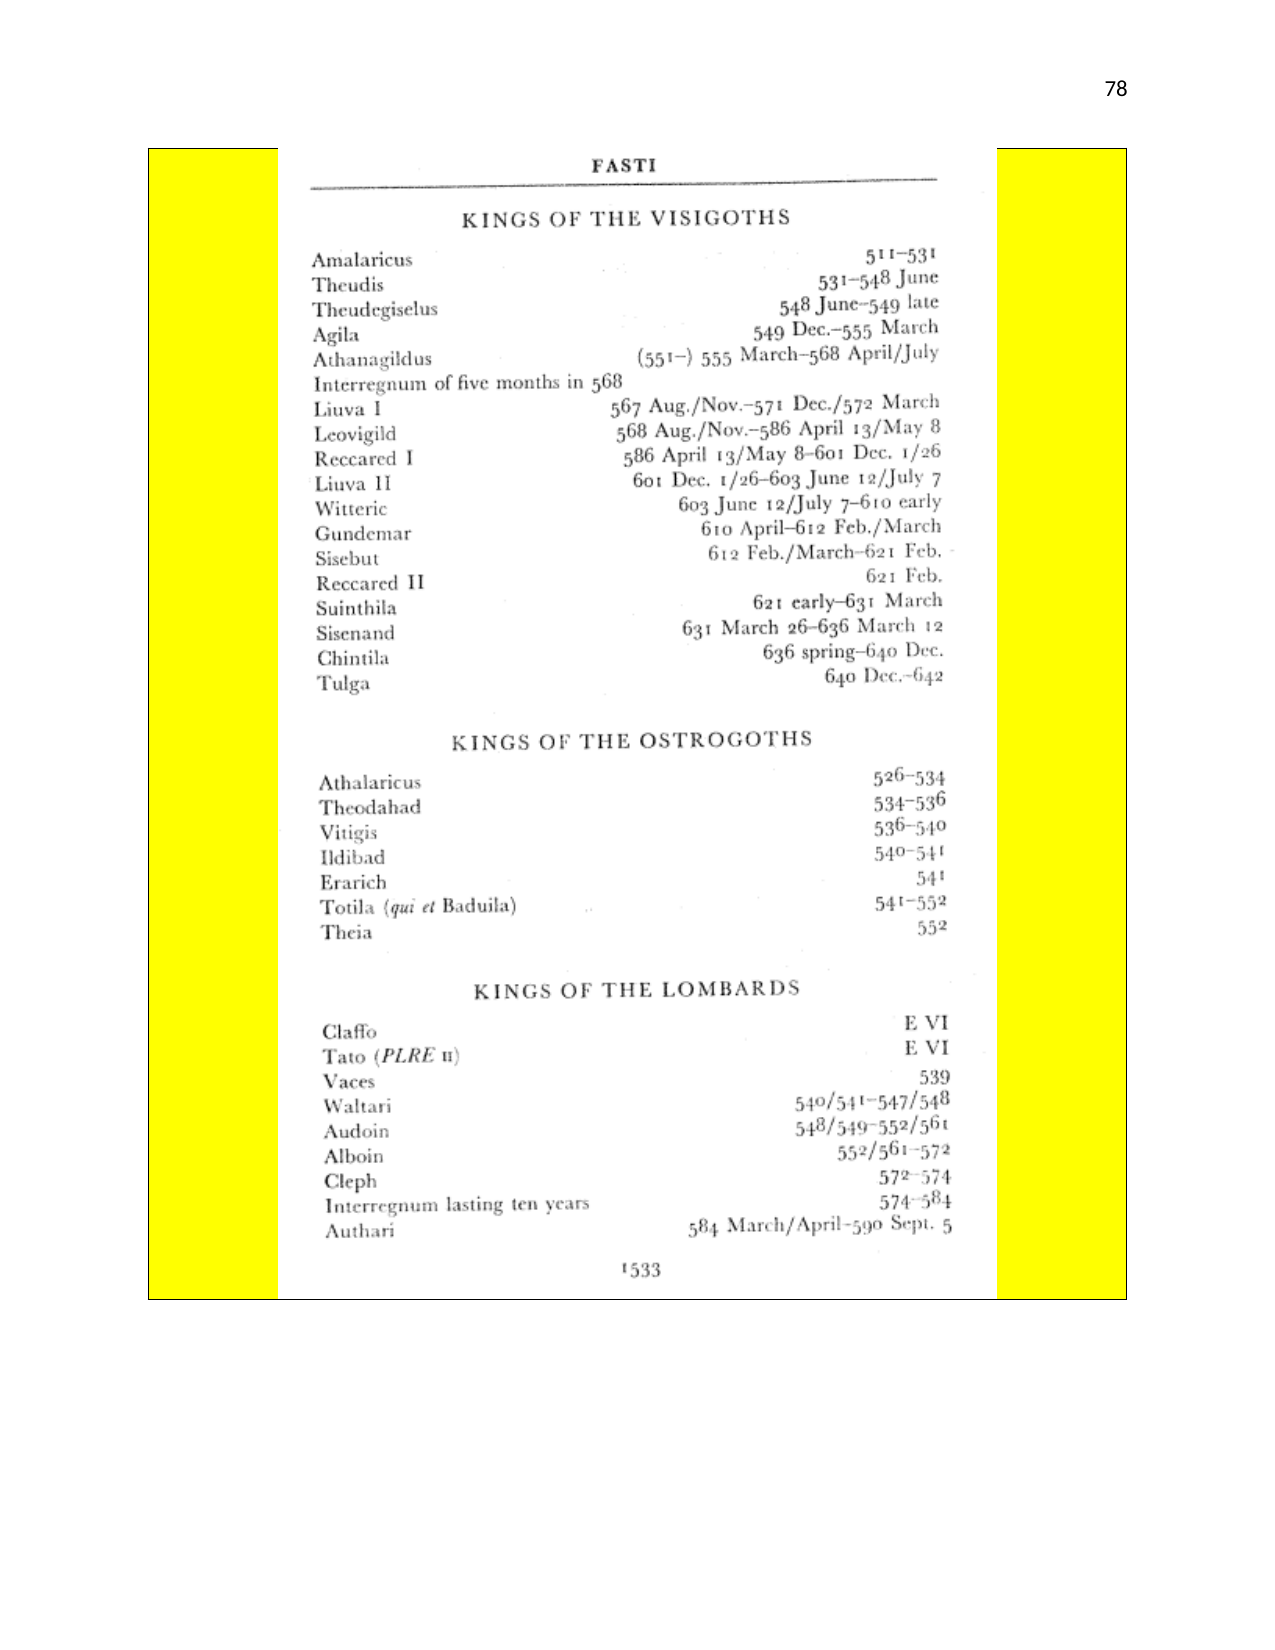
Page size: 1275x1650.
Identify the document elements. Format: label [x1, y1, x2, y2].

picture [278, 148, 997, 1299]
table_cell [149, 149, 278, 1299]
table_cell [997, 149, 1126, 1299]
